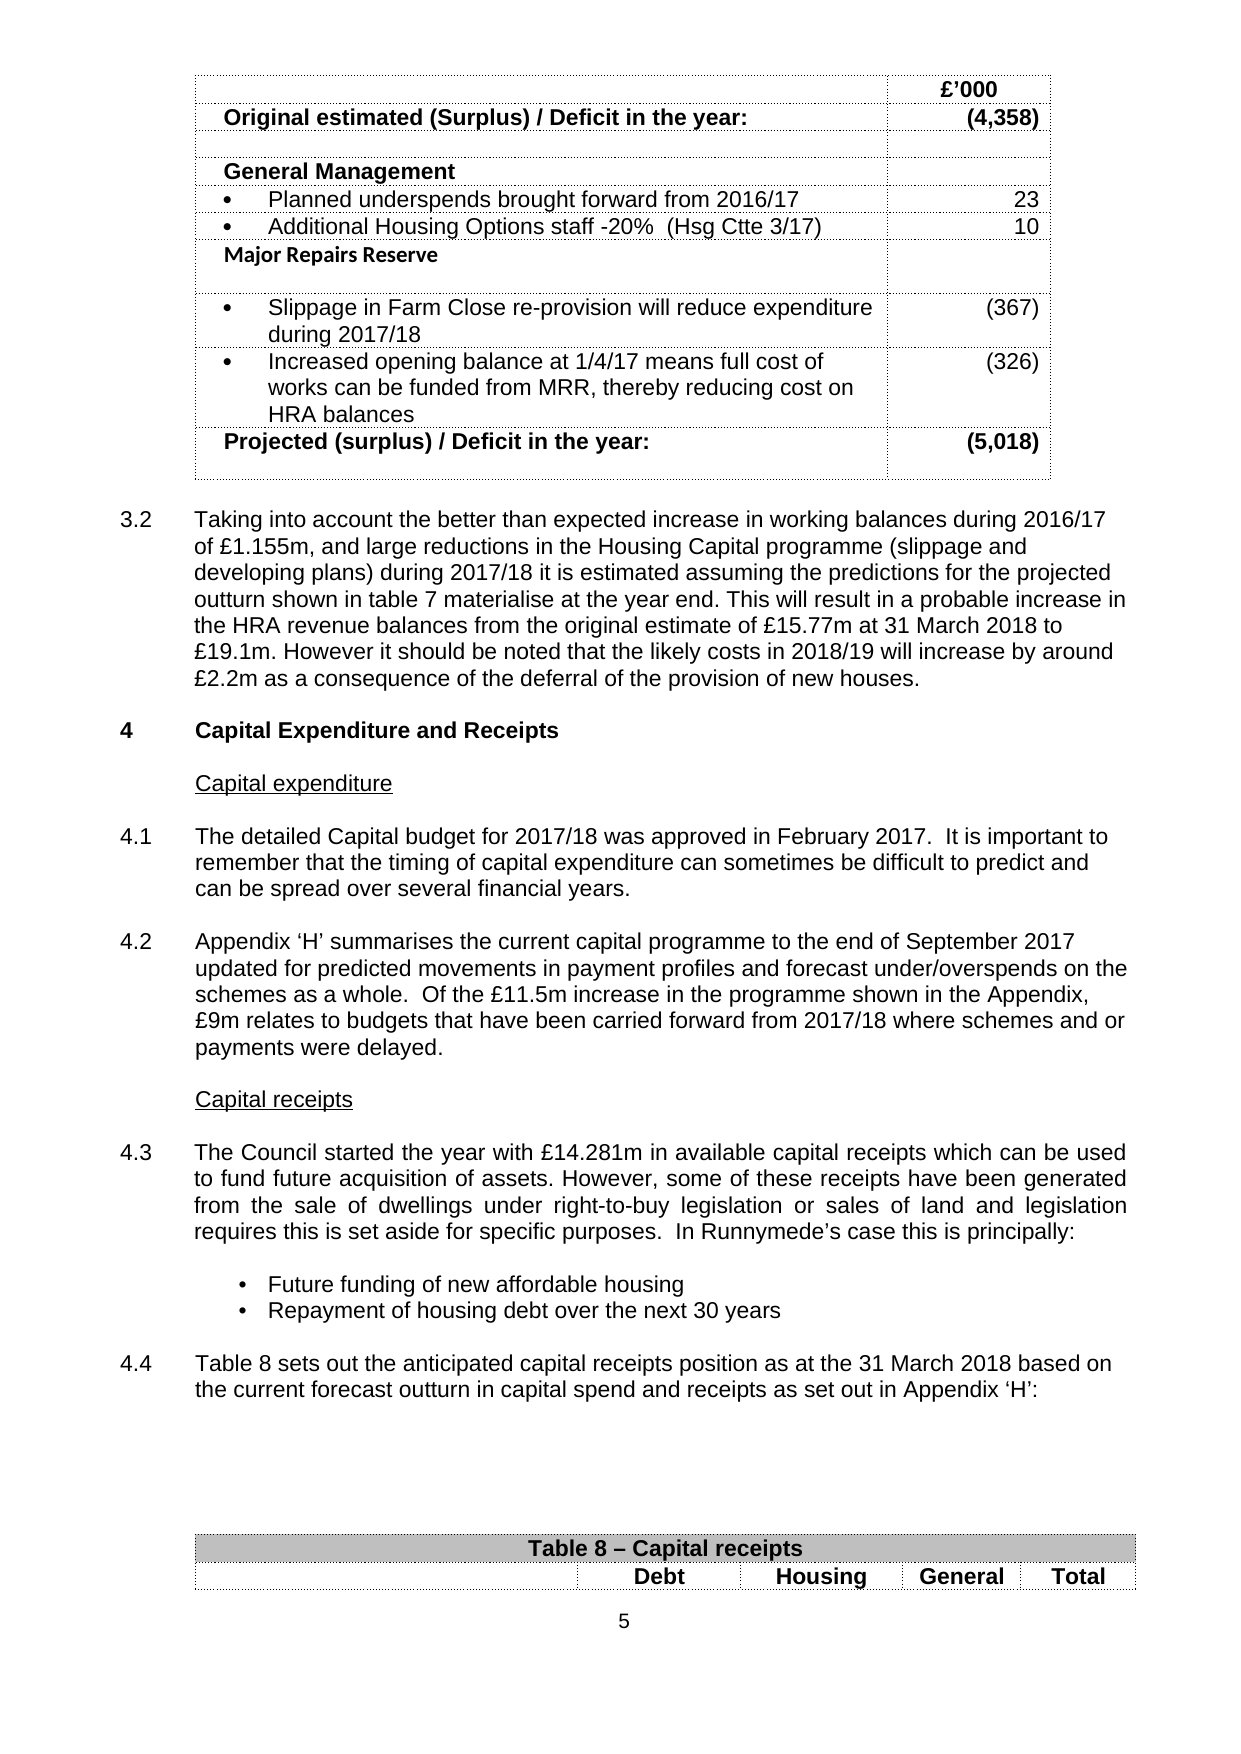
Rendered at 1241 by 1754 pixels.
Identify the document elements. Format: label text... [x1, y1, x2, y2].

table_cell 23 [888, 185, 1050, 212]
text 4.4 Table 8 sets out the anticipated capital receipts position as at the 31 March 2018 based on the current forecast outturn in capital spend and receipts as set out in Appendix ‘H’: [120, 1350, 1128, 1402]
table_cell General use £’000 [903, 1562, 1021, 1589]
table_cell Slippage in Farm Close re-provision will reduce expenditure during 2017/18 [195, 293, 888, 347]
table_cell [888, 130, 1050, 157]
table_cell (4,358) [888, 103, 1050, 130]
text 3.2 Taking into account the better than expected increase in working balances during 2016/17 of £1.155m, and large reductions in the Housing Capital programme (slippage and developing plans) during 2017/18 it is estimated assuming the predictions for the projected outturn shown in table 7 materialise at the year end. This will result in a probable increase in the HRA revenue balances from the original estimate of £15.77m at 31 March 2018 to £19.1m. However it should be noted that the likely costs in 2018/19 will increase by around £2.2m as a consequence of the deferral of the provision of new houses. [120, 506, 1128, 691]
table_cell Projected (surplus) / Deficit in the year: [195, 427, 888, 479]
text 4.1 The detailed Capital budget for 2017/18 was approved in February 2017. It is important to remember that the timing of capital expenditure can sometimes be difficult to predict and can be spread over several financial years. [120, 823, 1128, 902]
text • Future funding of new affordable housing [238, 1271, 1128, 1297]
table_cell Additional Housing Options staff -20% (Hsg Ctte 3/17) [195, 212, 888, 239]
table_cell [888, 239, 1050, 293]
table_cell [740, 1562, 903, 1589]
table_cell [195, 1562, 578, 1589]
table_cell (326) [888, 347, 1050, 427]
table_cell Planned underspends brought forward from 2016/17 [195, 185, 888, 212]
table_cell [888, 157, 1050, 184]
text • Repayment of housing debt over the next 30 years [238, 1297, 1128, 1323]
table_cell [195, 130, 888, 157]
text 4 Capital Expenditure and Receipts [120, 717, 1128, 744]
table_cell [578, 1562, 740, 1589]
table_cell (5,018) [888, 427, 1050, 479]
text 4.2 Appendix ‘H’ summarises the current capital programme to the end of September 2017 updated for predicted movements in payment profiles and forecast under/overspends on the schemes as a whole. Of the £11.5m increase in the programme shown in the Appendix, £9m relates to budgets that have been carried forward from 2017/18 where schemes and or payments were delayed. [120, 928, 1128, 1060]
table_cell Major Repairs Reserve [195, 239, 888, 293]
text Capital expenditure [120, 770, 1128, 796]
table_cell 10 [888, 212, 1050, 239]
text 4.3 The Council started the year with £14.281m in available capital receipts which can be used to fund future acquisition of assets. However, some of these receipts have been generated from the sale of dwellings under right-to-buy legislation or sales of land and legislation requires this is set aside for specific purposes. In Runnymede’s case this is principally: [120, 1139, 1128, 1244]
table_cell General Management [195, 157, 888, 184]
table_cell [1021, 1562, 1136, 1589]
table_header Table 8 – Capital receipts [195, 1534, 1136, 1562]
table_cell Increased opening balance at 1/4/17 means full cost of works can be funded from MRR, thereby reducing cost on HRA balances [195, 347, 888, 427]
table_cell 2017/18 £’000 [888, 75, 1050, 102]
table_cell Original estimated (Surplus) / Deficit in the year: [195, 103, 888, 130]
text Capital receipts [120, 1086, 1128, 1113]
table_cell (367) [888, 293, 1050, 347]
table_cell [195, 75, 888, 102]
